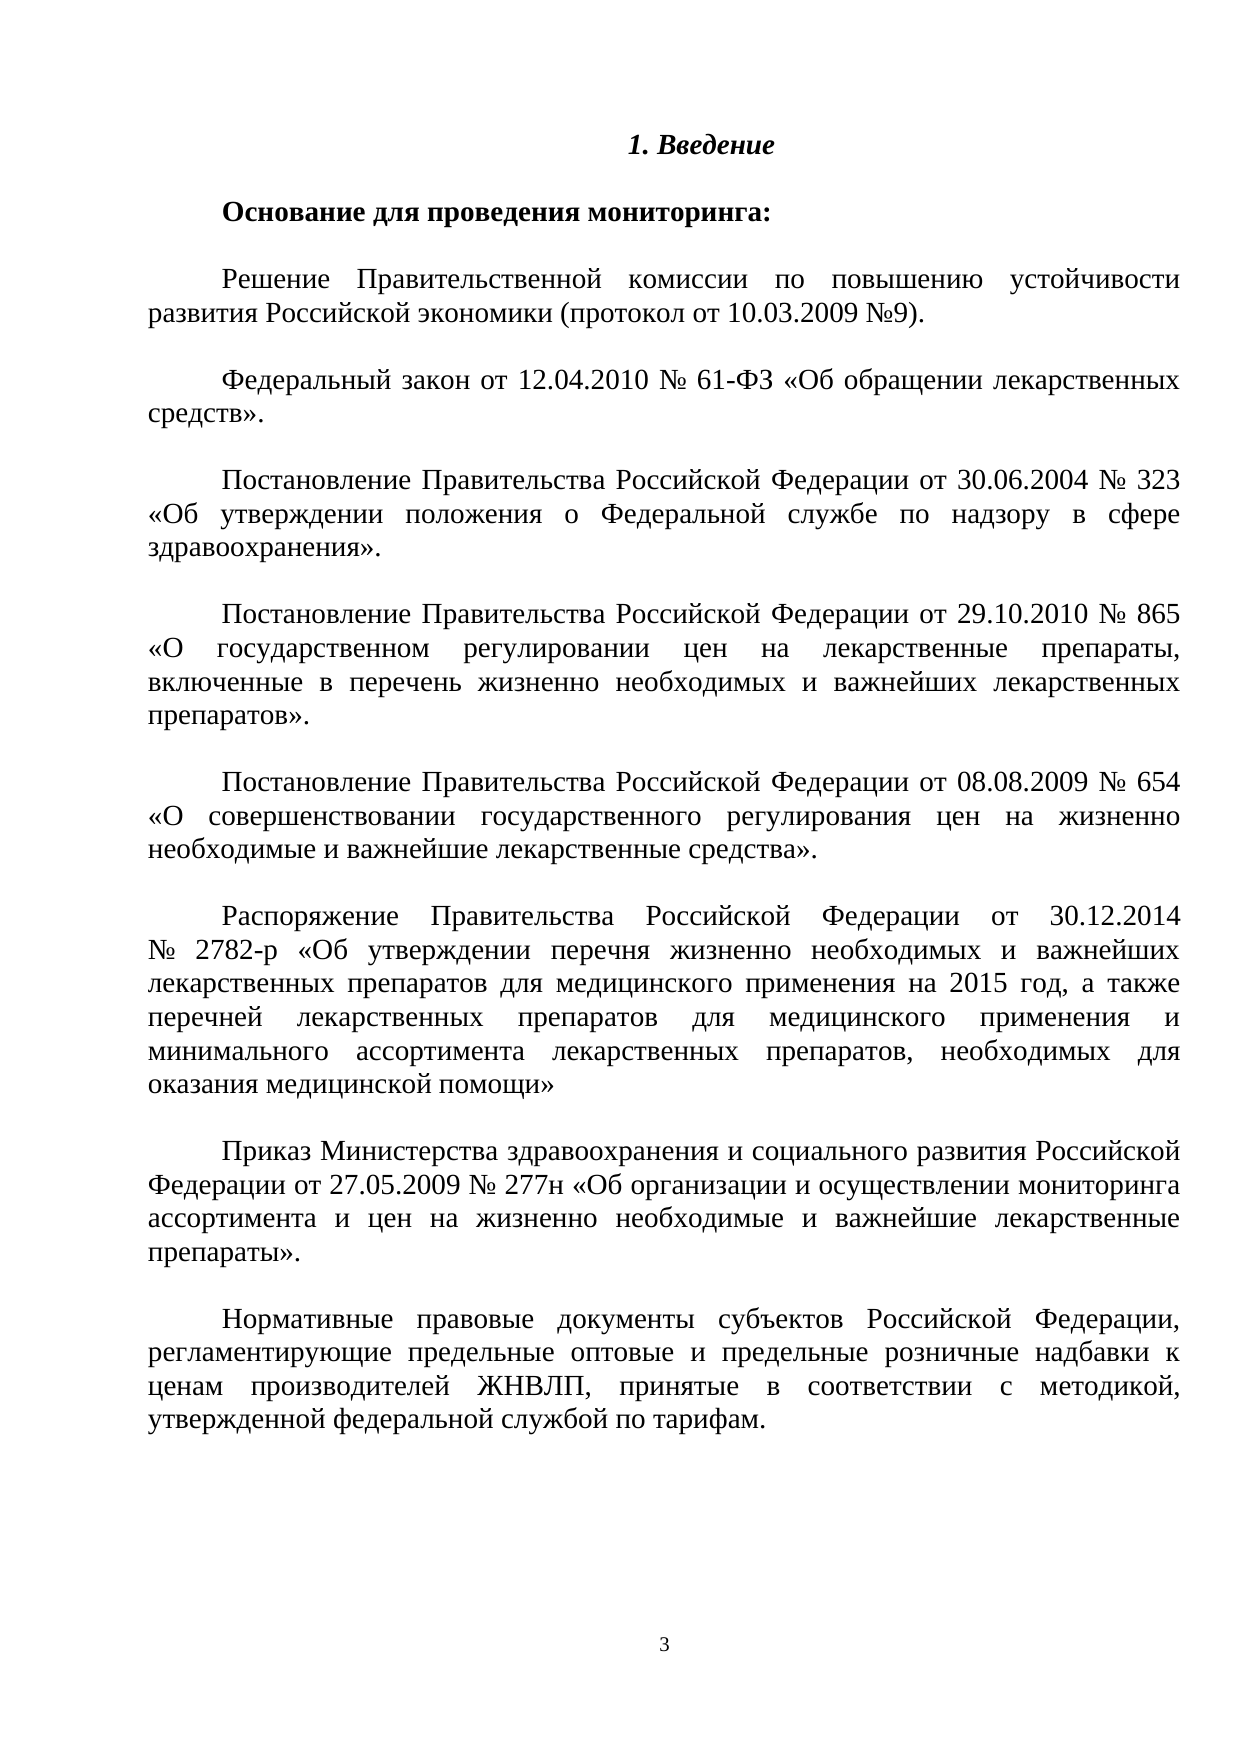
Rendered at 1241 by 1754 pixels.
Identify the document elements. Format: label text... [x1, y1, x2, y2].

text 1. Введение [148, 127, 1181, 161]
text Приказ Министерства здравоохранения и социального развития Российской Федерации от 27.05.2009 № 277н «Об организации и осуществлении мониторинга ассортимента и цен на жизненно необходимые и важнейшие лекарственные препараты». [148, 1133, 1181, 1267]
text Постановление Правительства Российской Федерации от 30.06.2004 № 323 «Об утверждении положения о Федеральной службе по надзору в сфере здравоохранения». [148, 462, 1181, 563]
text Нормативные правовые документы субъектов Российской Федерации, регламентирующие предельные оптовые и предельные розничные надбавки к ценам производителей ЖНВЛП, принятые в соответствии с методикой, утвержденной федеральной службой по тарифам. [148, 1301, 1181, 1435]
text Решение Правительственной комиссии по повышению устойчивости развития Российской экономики (протокол от 10.03.2009 №9). [148, 261, 1181, 328]
text Федеральный закон от 12.04.2010 № 61-ФЗ «Об обращении лекарственных средств». [148, 362, 1181, 429]
text Постановление Правительства Российской Федерации от 08.08.2009 № 654 «О совершенствовании государственного регулирования цен на жизненно необходимые и важнейшие лекарственные средства». [148, 764, 1181, 865]
text Постановление Правительства Российской Федерации от 29.10.2010 № 865 «О государственном регулировании цен на лекарственные препараты, включенные в перечень жизненно необходимых и важнейших лекарственных препаратов». [148, 597, 1181, 731]
text Основание для проведения мониторинга: [148, 194, 1181, 228]
text Распоряжение Правительства Российской Федерации от 30.12.2014 № 2782-р «Об утверждении перечня жизненно необходимых и важнейших лекарственных препаратов для медицинского применения на 2015 год, а также перечней лекарственных препаратов для медицинского применения и минимального ассортимента лекарственных препаратов, необходимых для оказания медицинской помощи» [148, 898, 1181, 1100]
